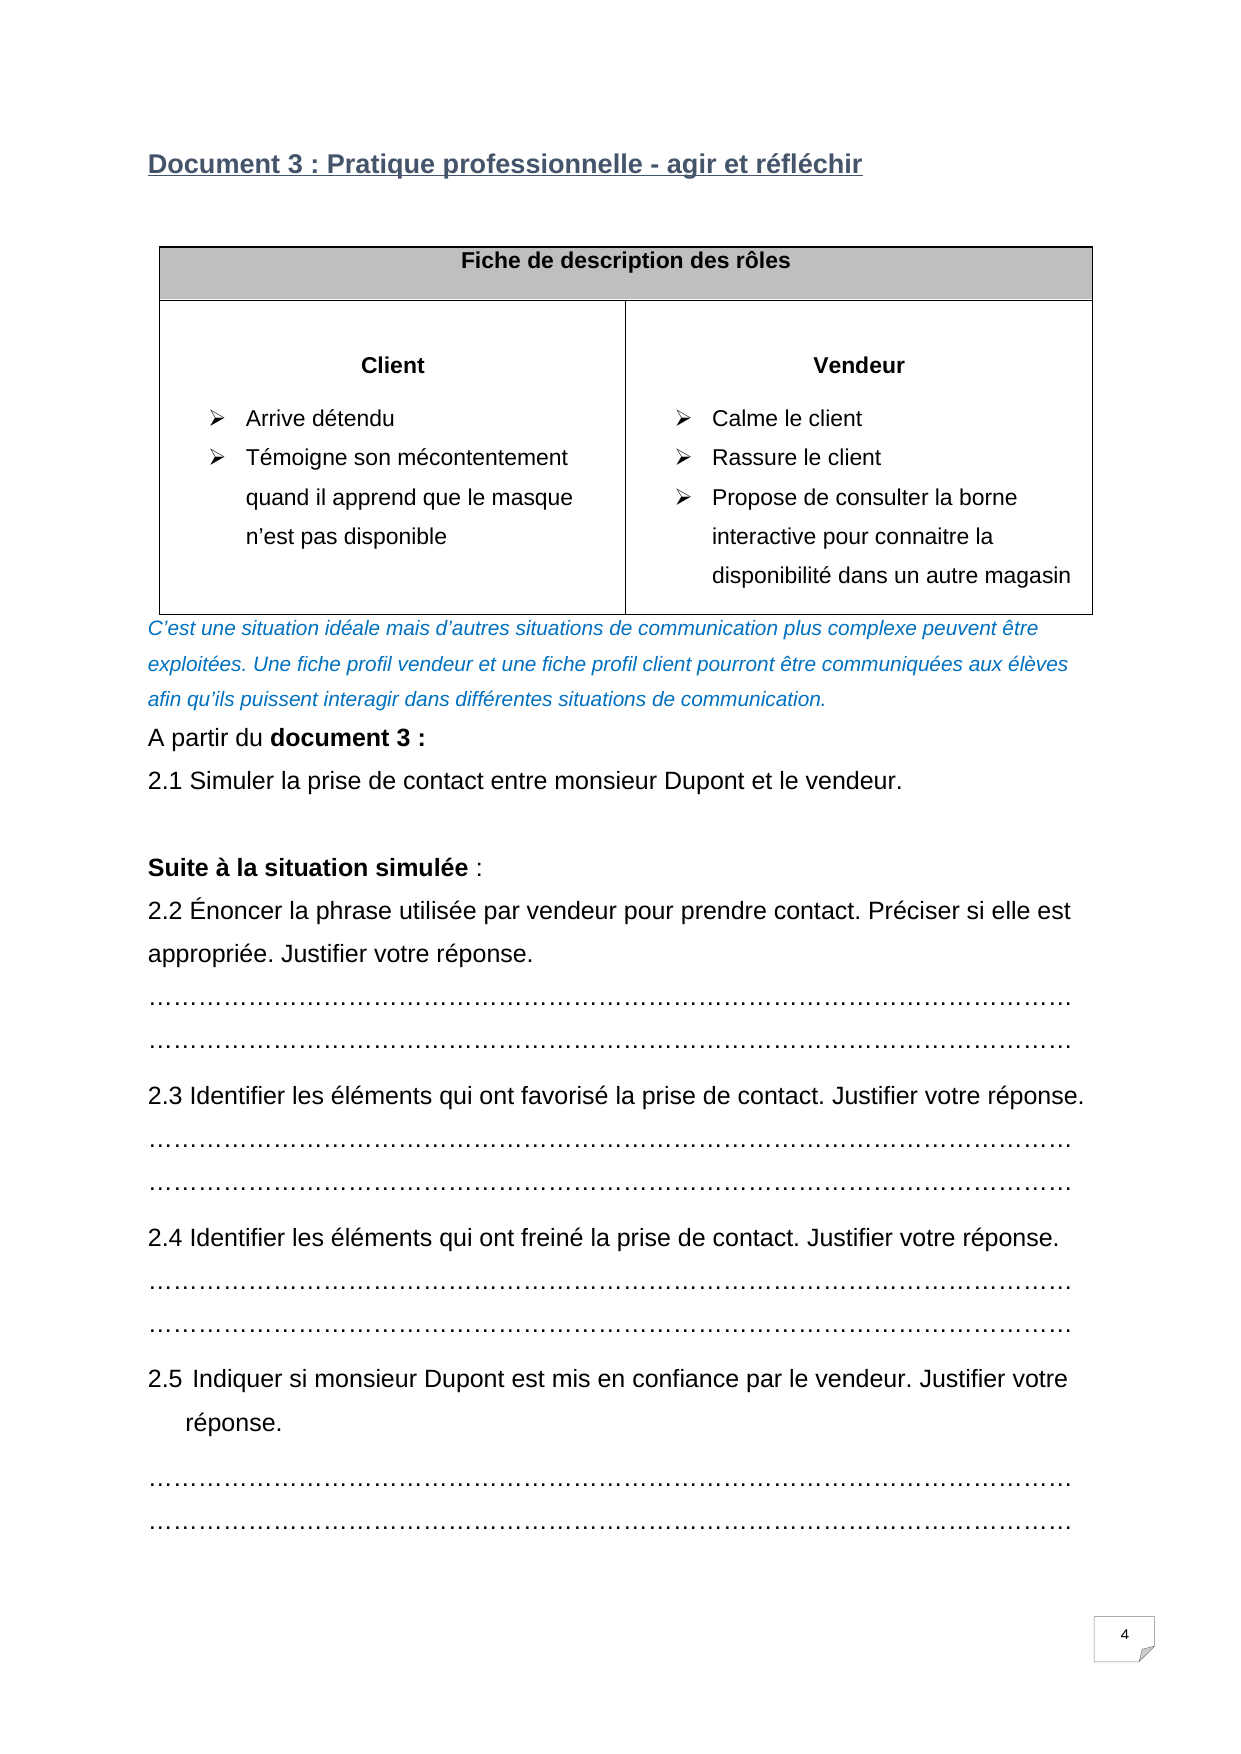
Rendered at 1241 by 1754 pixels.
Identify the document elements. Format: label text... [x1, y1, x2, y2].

text 2.3 Identifier les éléments qui ont favorisé la prise de contact. Justifier votre réponse. [148, 1081, 1093, 1109]
text 2.4 Identifier les éléments qui ont freiné la prise de contact. Justifier votre réponse. [148, 1223, 1093, 1251]
table_cell Client Arrive détendu Témoigne son mécontentement quand il apprend que le masque n’est pas disponible [160, 301, 625, 614]
text …………………………………………………………………………………………………………………………………………………………………………………………………… [148, 1266, 1093, 1338]
text …………………………………………………………………………………………………………………………………………………………………………………………………… [148, 1124, 1093, 1196]
text 2.2 Énoncer la phrase utilisée par vendeur pour prendre contact. Préciser si elle est appropriée. Justifier votre réponse. [148, 896, 1093, 968]
list Indiquer si monsieur Dupont est mis en confiance par le vendeur. Justifier votre réponse. [148, 1364, 1093, 1436]
text …………………………………………………………………………………………………………………………………………………………………………………………………… [148, 1463, 1093, 1535]
text …………………………………………………………………………………………………………………………………………………………………………………………………… [148, 982, 1093, 1054]
table_cell Vendeur Calme le client Rassure le client Propose de consulter la borne interactive pour connaitre la disponibilité dans un autre magasin [626, 301, 1092, 614]
text C’est une situation idéale mais d’autres situations de communication plus complexe peuvent être exploitées. Une fiche profil vendeur et une fiche profil client pourront être communiquées aux élèves afin qu’ils puissent interagir dans différentes situations de communication. [148, 615, 1093, 711]
text Suite à la situation simulée : [148, 853, 1093, 881]
table_header Fiche de description des rôles [160, 248, 1092, 299]
text A partir du document 3 : [148, 723, 1093, 752]
text 2.1 Simuler la prise de contact entre monsieur Dupont et le vendeur. [148, 766, 1093, 795]
text Document 3 : Pratique professionnelle - agir et réfléchir [148, 148, 1093, 179]
